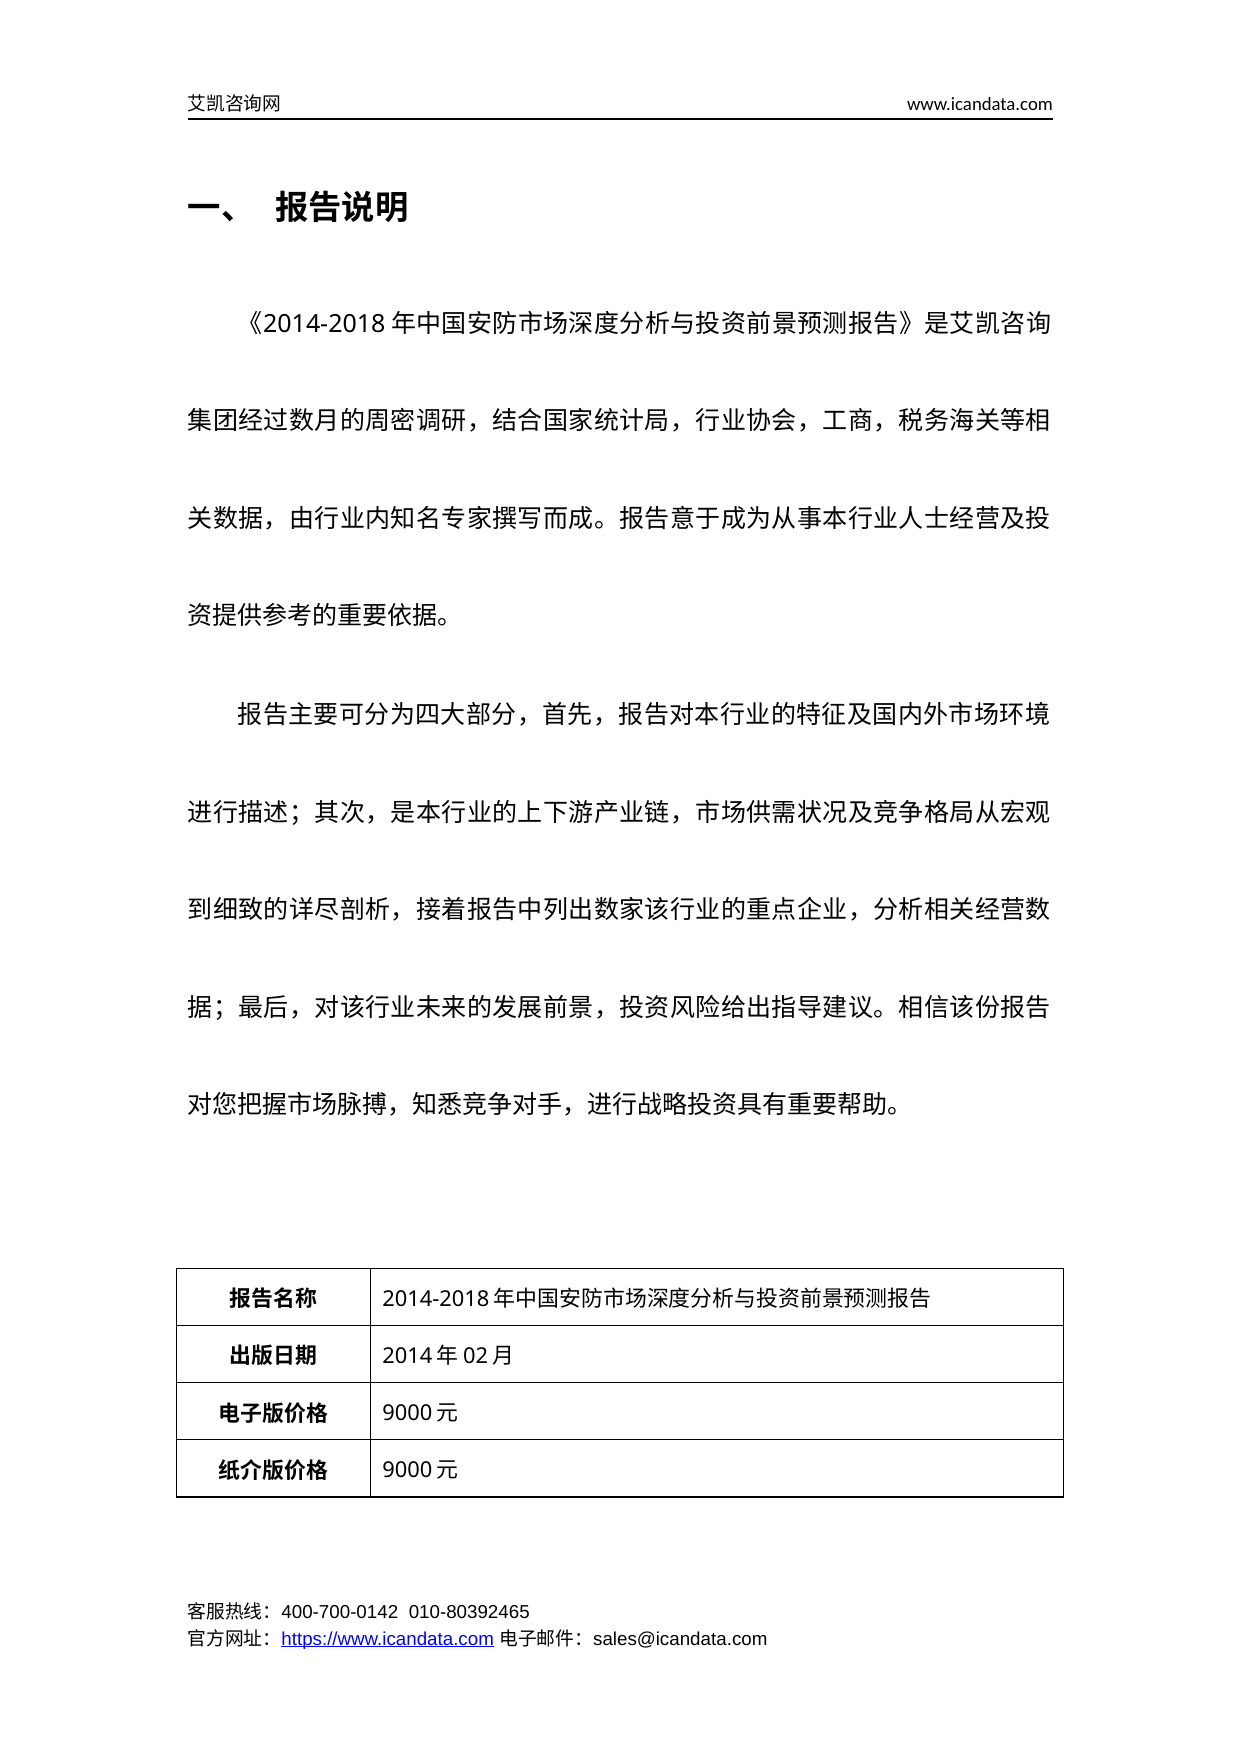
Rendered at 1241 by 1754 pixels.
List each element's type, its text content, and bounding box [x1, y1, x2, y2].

table_cell 9000元 [371, 1440, 1063, 1496]
text 《2014-2018年中国安防市场深度分析与投资前景预测报告》是艾凯咨询集团经过数月的周密调研，结合国家统计局，行业协会，工商，税务海关等相关数据，由行业内知名专家撰写而成。报告意于成为从事本行业人士经营及投资提供参考的重要依据。 [187, 289, 1053, 646]
table_header 2014-2018年中国安防市场深度分析与投资前景预测报告 [371, 1269, 1063, 1325]
table_cell 电子版价格 [177, 1383, 370, 1439]
table_cell 2014年02月 [371, 1326, 1063, 1382]
table_cell 出版日期 [177, 1326, 370, 1382]
subtitle 报告说明 [187, 172, 1053, 237]
table_cell 纸介版价格 [177, 1440, 370, 1496]
table_cell 9000元 [371, 1383, 1063, 1439]
text 报告主要可分为四大部分，首先，报告对本行业的特征及国内外市场环境进行描述；其次，是本行业的上下游产业链，市场供需状况及竞争格局从宏观到细致的详尽剖析，接着报告中列出数家该行业的重点企业，分析相关经营数据；最后，对该行业未来的发展前景，投资风险给出指导建议。相信该份报告对您把握市场脉搏，知悉竞争对手，进行战略投资具有重要帮助。 [187, 681, 1053, 1136]
table_header 报告名称 [177, 1269, 370, 1325]
